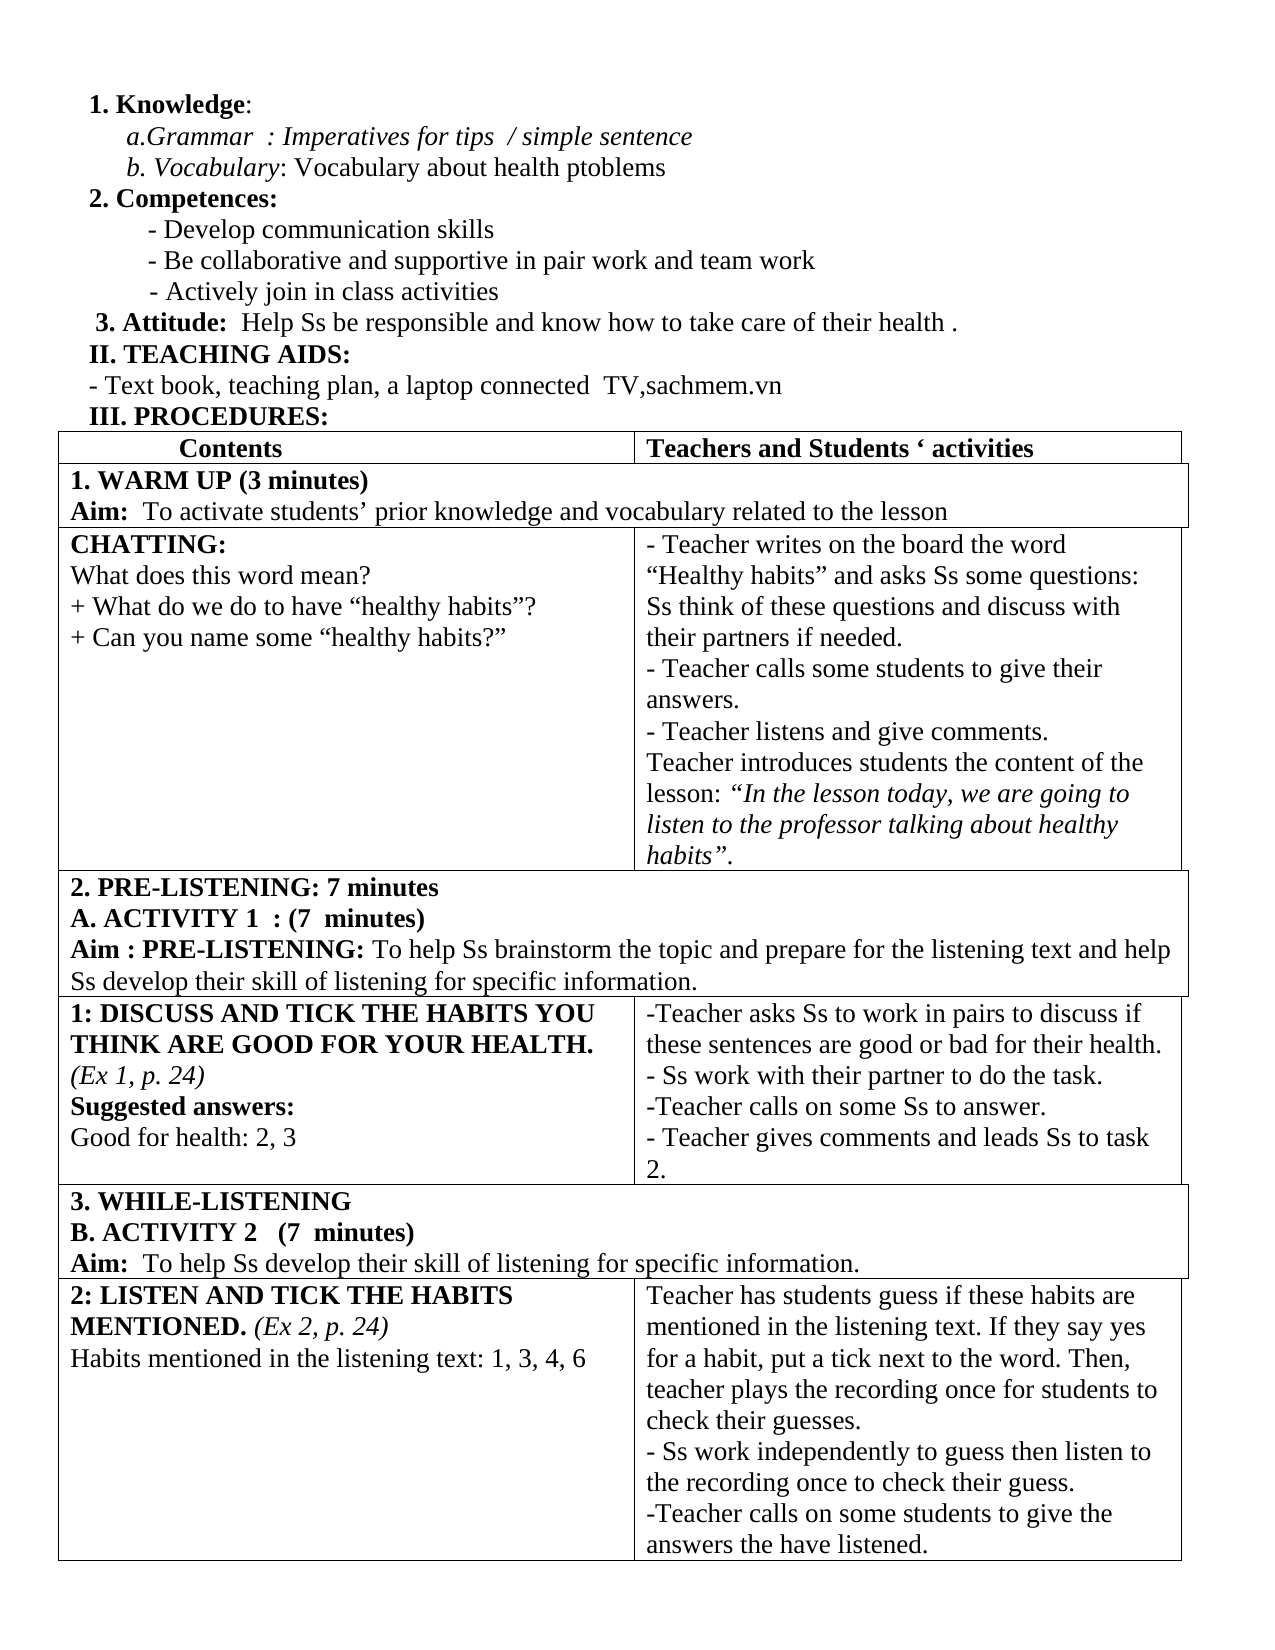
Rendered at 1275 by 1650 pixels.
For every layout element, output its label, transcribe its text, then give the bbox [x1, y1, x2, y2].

table_cell 2. PRE-LISTENING: 7 minutes A. ACTIVITY 1 : (7 minutes) Aim : PRE-LISTENING: To help Ss brainstorm the topic and prepare for the listening text and help Ss develop their skill of listening for specific information. [59, 871, 1188, 996]
table_cell 3. WHILE-LISTENING B. ACTIVITY 2 (7 minutes) Aim: To help Ss develop their skill of listening for specific information. [59, 1185, 1188, 1278]
table_cell 1. WARM UP (3 minutes) Aim: To activate students’ prior knowledge and vocabulary related to the lesson [59, 464, 1188, 527]
table_cell Teacher has students guess if these habits are mentioned in the listening text. If they say yes for a habit, put a tick next to the word. Then, teacher plays the recording once for students to check their guesses. - Ss work independently to guess then listen to the recording once to check their guess. -Teacher calls on some students to give the answers the have listened. [635, 1279, 1181, 1560]
text - Text book, teaching plan, a laptop connected TV,sachmem.vn [88, 369, 1186, 400]
table_header Contents [59, 432, 634, 463]
table_cell 1: DISCUSS AND TICK THE HABITS YOU THINK ARE GOOD FOR YOUR HEALTH. (Ex 1, p. 24) Suggested answers: Good for health: 2, 3 [59, 997, 634, 1184]
text 3. Attitude: Help Ss be responsible and know how to take care of their health . [88, 307, 1186, 338]
table_cell 2: LISTEN AND TICK THE HABITS MENTIONED. (Ex 2, p. 24) Habits mentioned in the listening text: 1, 3, 4, 6 [59, 1279, 634, 1560]
table_cell CHATTING: What does this word mean? + What do we do to have “healthy habits”? + Can you name some “healthy habits?” [59, 528, 634, 870]
text III. PROCEDURES: [88, 400, 1186, 431]
table_cell -Teacher asks Ss to work in pairs to discuss if these sentences are good or bad for their health. - Ss work with their partner to do the task. -Teacher calls on some Ss to answer. - Teacher gives comments and leads Ss to task 2. [635, 997, 1181, 1184]
text - Develop communication skills [148, 213, 1186, 244]
text a.Grammar : Imperatives for tips / simple sentence [126, 120, 1186, 151]
text 1. Knowledge: [88, 88, 1186, 120]
text - Actively join in class activities [88, 275, 1186, 307]
text - Be collaborative and supportive in pair work and team work [148, 244, 1186, 275]
table_header Teachers and Students ‘ activities [635, 432, 1181, 463]
table_cell - Teacher writes on the board the word “Healthy habits” and asks Ss some questions: Ss think of these questions and discuss with their partners if needed. - Teacher calls some students to give their answers. - Teacher listens and give comments. Teacher introduces students the content of the lesson: “In the lesson today, we are going to listen to the professor talking about healthy habits”. [635, 528, 1181, 870]
text II. TEACHING AIDS: [88, 338, 1186, 369]
text b. Vocabulary: Vocabulary about health ptoblems [126, 151, 1186, 182]
text 2. Competences: [88, 182, 1186, 213]
